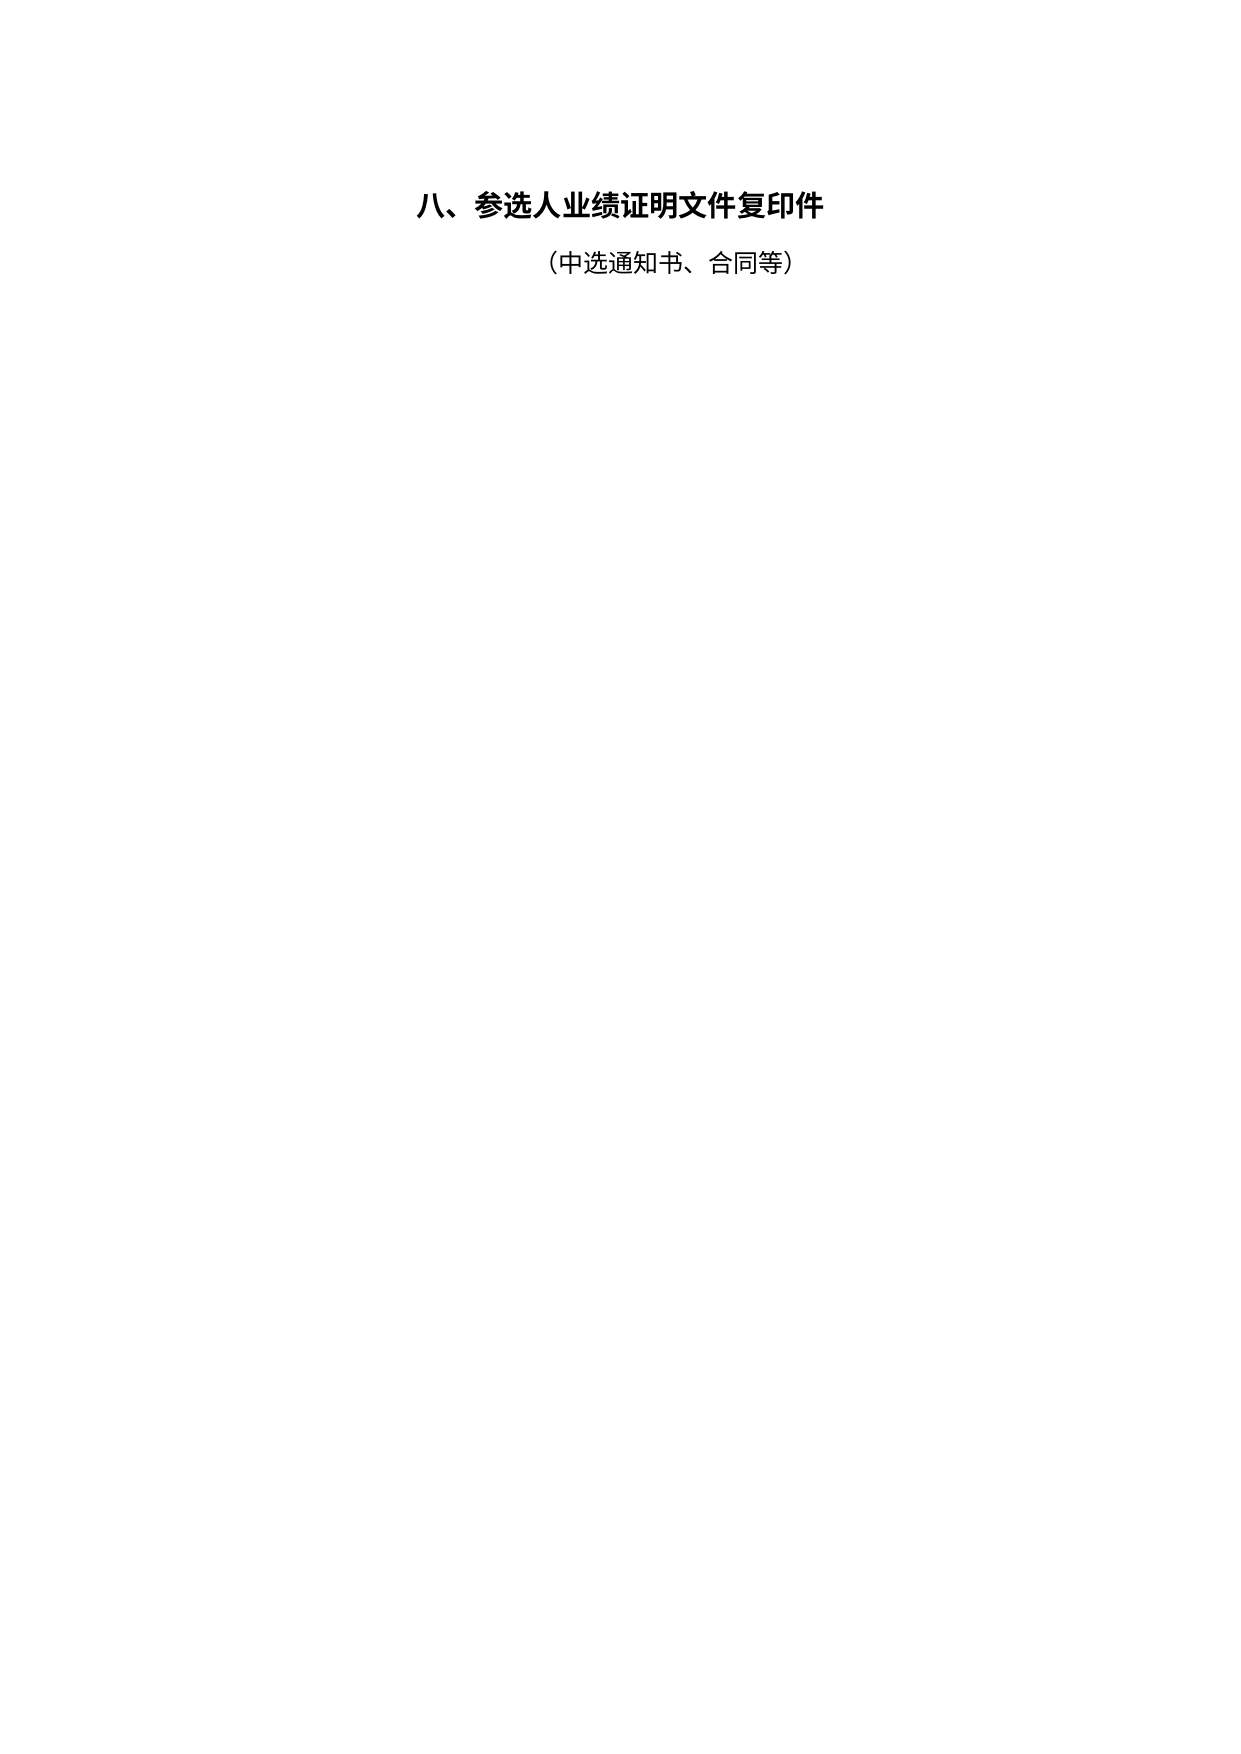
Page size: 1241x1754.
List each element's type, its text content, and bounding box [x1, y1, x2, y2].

text （中选通知书、合同等） [187, 244, 1053, 280]
subtitle 参选人业绩证明文件复印件 [187, 164, 1053, 244]
